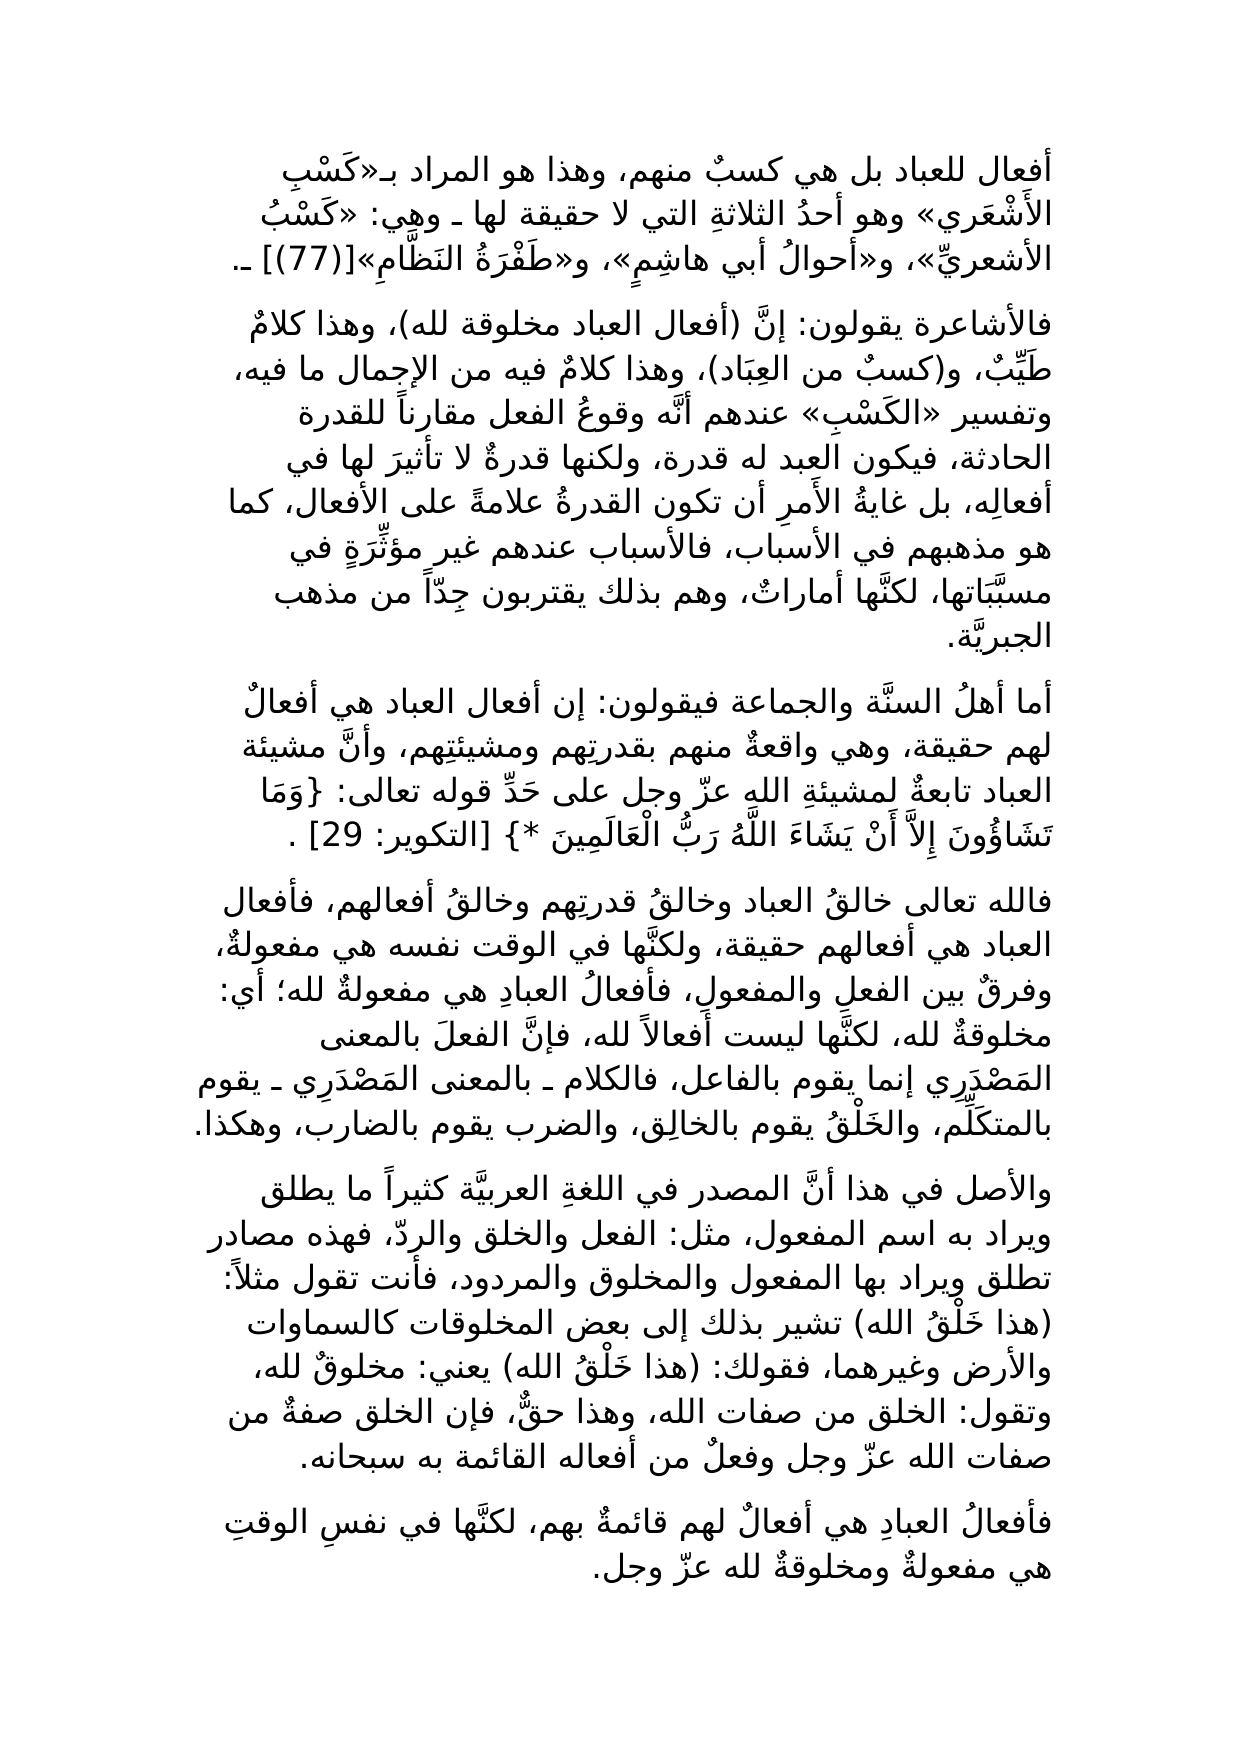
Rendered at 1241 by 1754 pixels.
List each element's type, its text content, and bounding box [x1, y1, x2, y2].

text فأفعالُ العبادِ هي أفعالٌ لهم قائمةٌ بهم، لكنَّها في نفسِ الوقتِ هي مفعولةٌ ومخلوقةٌ لله عزّ وجل. [187, 1502, 1053, 1586]
text فالأشاعرة يقولون: إنَّ (أفعال العباد مخلوقة لله)، وهذا كلامٌ طَيِّبٌ، و(كسبٌ من العِبَاد)، وهذا كلامٌ فيه من الإجمال ما فيه، وتفسير «الكَسْبِ» عندهم أنَّه وقوعُ الفعل مقارناً للقدرة الحادثة، فيكون العبد له قدرة، ولكنها قدرةٌ لا تأثيرَ لها في أفعالِه، بل غايةُ الأَمرِ أن تكون القدرةُ علامةً على الأفعال، كما هو مذهبهم في الأسباب، فالأسباب عندهم غير مؤثِّرَةٍ في مسبَّبَاتها، لكنَّها أماراتٌ، وهم بذلك يقتربون جِدّاً من مذهب الجبريَّة. [187, 304, 1053, 656]
text فالله تعالى خالقُ العباد وخالقُ قدرتِهم وخالقُ أفعالهم، فأفعال العباد هي أفعالهم حقيقة، ولكنَّها في الوقت نفسه هي مفعولةٌ، وفرقٌ بين الفعلِ والمفعولِ، فأفعالُ العبادِ هي مفعولةٌ لله؛ أي: مخلوقةٌ لله، لكنَّها ليست أفعالاً لله، فإنَّ الفعلَ بالمعنى المَصْدَرِي إنما يقوم بالفاعل، فالكلام ـ بالمعنى المَصْدَرِي ـ يقوم بالمتكَلِّم، والخَلْقُ يقوم بالخالِق، والضرب يقوم بالضارب، وهكذا. [187, 881, 1053, 1143]
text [187, 150, 1053, 278]
text أما أهلُ السنَّة والجماعة فيقولون: إن أفعال العباد هي أفعالٌ لهم حقيقة، وهي واقعةٌ منهم بقدرتِهم ومشيئتِهم، وأنَّ مشيئة العباد تابعةٌ لمشيئةِ الله عزّ وجل على حَدِّ قوله تعالى: {وَمَا تَشَاؤُونَ إِلاَّ أَنْ يَشَاءَ اللَّهُ رَبُّ الْعَالَمِينَ *} [التكوير: 29] . [187, 682, 1053, 855]
text والأصل في هذا أنَّ المصدر في اللغةِ العربيَّة كثيراً ما يطلق ويراد به اسم المفعول، مثل: الفعل والخلق والردّ، فهذه مصادر تطلق ويراد بها المفعول والمخلوق والمردود، فأنت تقول مثلاً: (هذا خَلْقُ الله) تشير بذلك إلى بعض المخلوقات كالسماوات والأرض وغيرهما، فقولك: (هذا خَلْقُ الله) يعني: مخلوقٌ لله، وتقول: الخلق من صفات الله، وهذا حقٌّ، فإن الخلق صفةٌ من صفات الله عزّ وجل وفعلٌ من أفعاله القائمة به سبحانه. [187, 1169, 1053, 1476]
